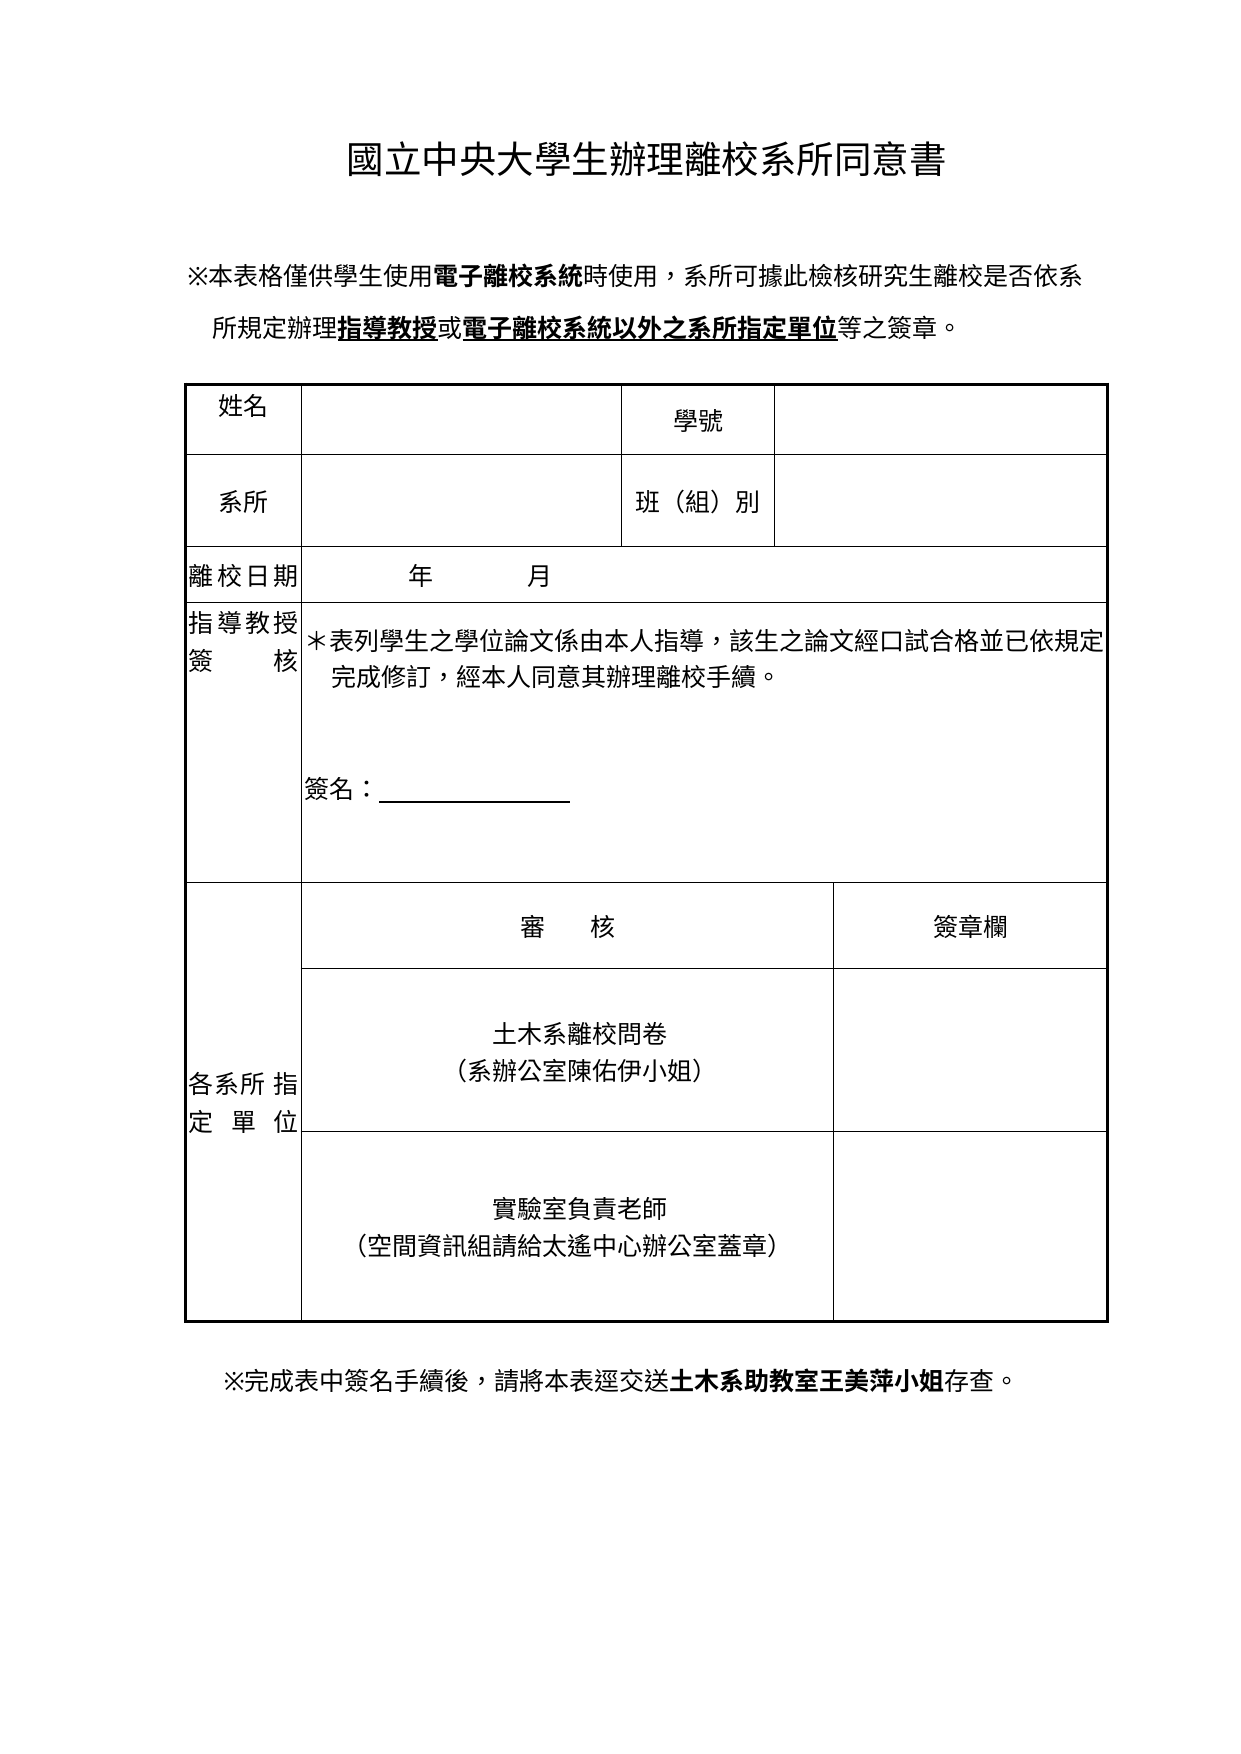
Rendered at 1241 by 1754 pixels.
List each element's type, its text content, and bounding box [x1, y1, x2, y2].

table_cell 審 核 [302, 883, 833, 968]
table_cell [302, 455, 621, 546]
table_header 姓名 [187, 386, 301, 454]
table_cell 班（組）別 [622, 455, 774, 546]
table_header [775, 386, 1106, 454]
text ※完成表中簽名手續後，請將本表逕交送土木系助教室王美萍小姐存查。 [187, 1360, 1056, 1398]
table_cell [834, 969, 1106, 1131]
table_cell 簽章欄 [834, 883, 1106, 968]
table_cell 年 月 [302, 547, 1106, 602]
table_cell [775, 455, 1106, 546]
table_cell 土木系離校問卷 （系辦公室陳佑伊小姐） [302, 969, 833, 1131]
table_cell 實驗室負責老師 （空間資訊組請給太遙中心辦公室蓋章） [302, 1132, 833, 1320]
table_cell 離校日期 [187, 547, 301, 602]
table_cell 系所 [187, 455, 301, 546]
table_cell 指導教授簽核 [187, 603, 301, 882]
table_cell 各系所 指定單位 [187, 883, 301, 1320]
table_header 學號 [622, 386, 774, 454]
table_header [302, 386, 621, 454]
table_cell [834, 1132, 1106, 1320]
text 國立中央大學生辦理離校系所同意書 [187, 120, 1106, 195]
table_cell ＊表列學生之學位論文係由本人指導，該生之論文經口試合格並已依規定完成修訂，經本人同意其辦理離校手續。 簽名： [302, 603, 1106, 882]
text ※本表格僅供學生使用電子離校系統時使用，系所可據此檢核研究生離校是否依系所規定辦理指導教授或電子離校系統以外之系所指定單位等之簽章。 [187, 232, 1106, 345]
